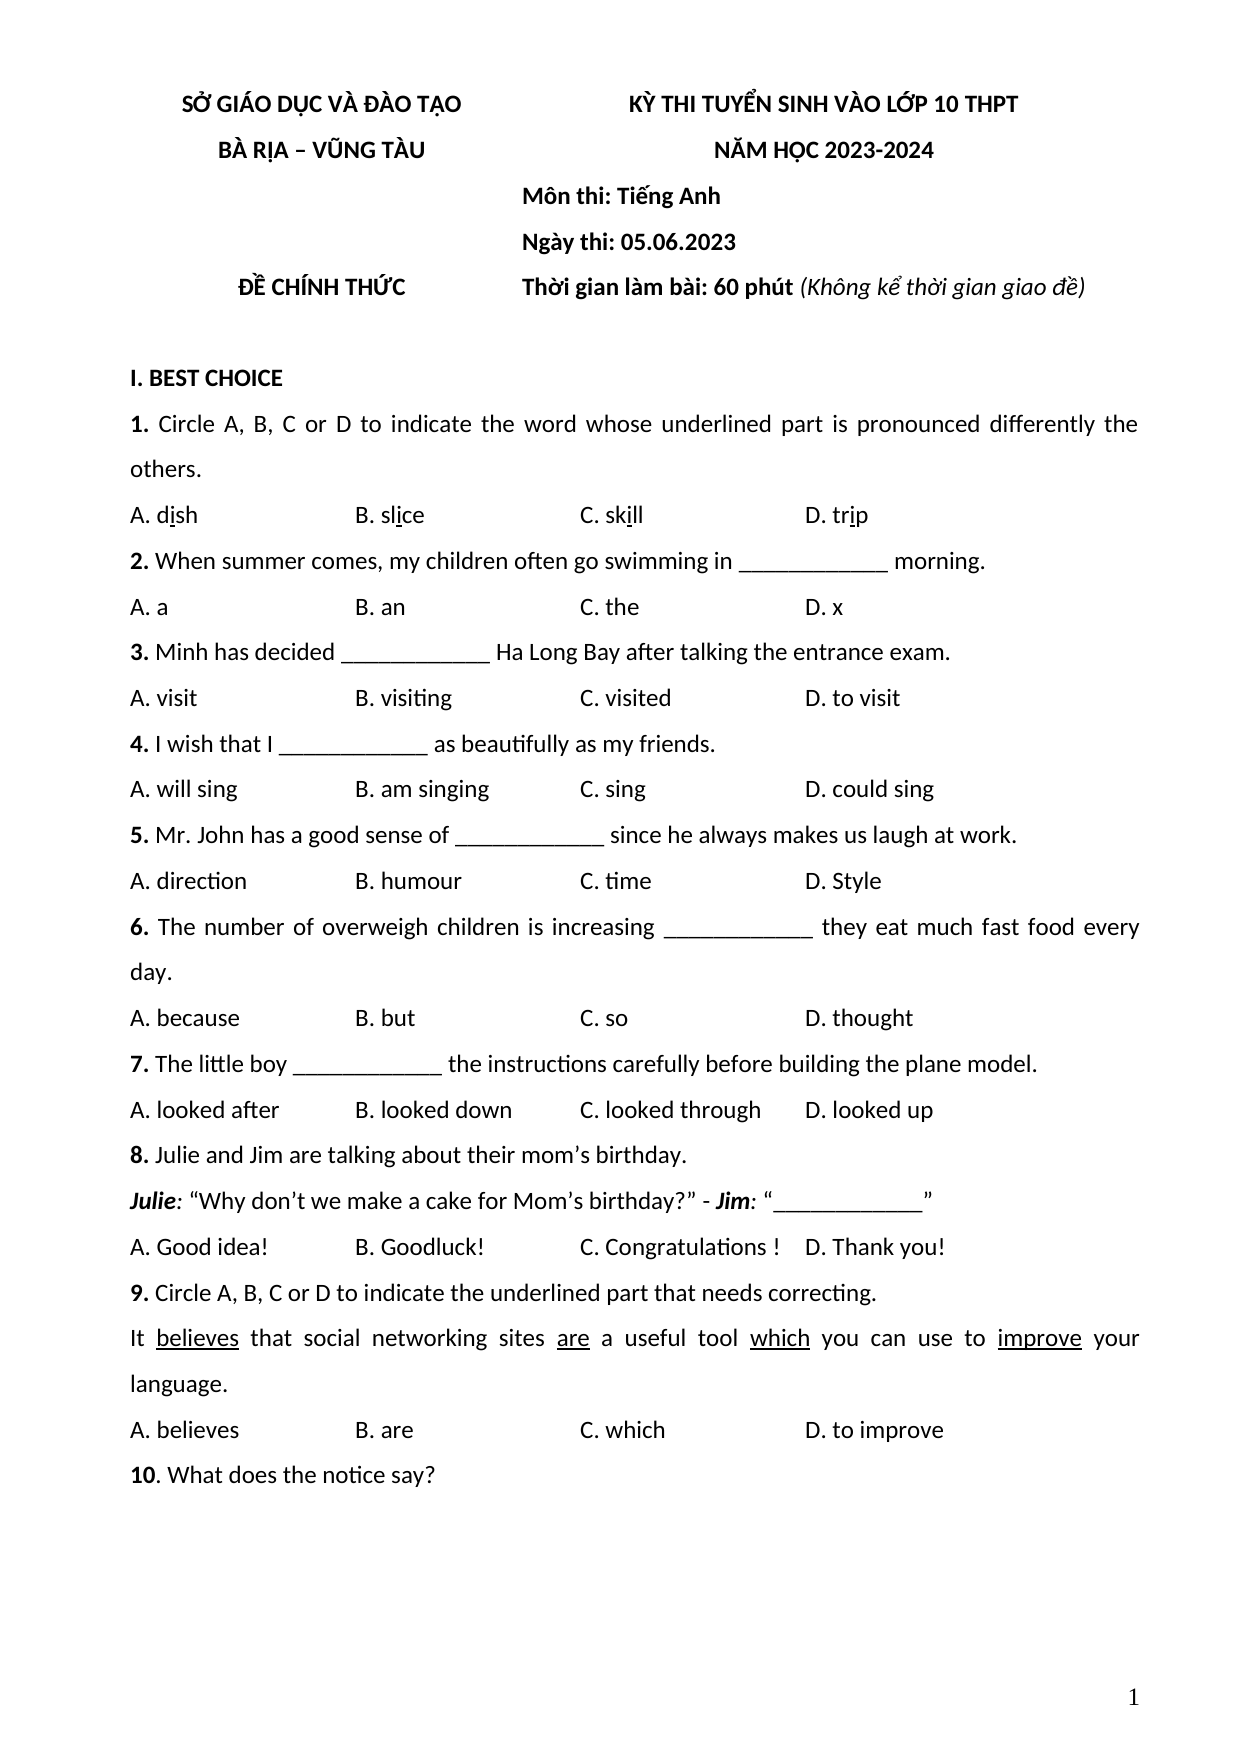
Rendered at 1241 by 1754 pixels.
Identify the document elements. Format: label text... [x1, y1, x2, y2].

text 2. When summer comes, my children often go swimming in ____________ morning. [130, 545, 1140, 576]
text It believes that social networking sites are a useful tool which you can use to improve your language. [130, 1322, 1140, 1399]
text A. believes B. are C. which D. to improve [130, 1414, 1140, 1444]
text A. will sing B. am singing C. sing D. could sing [130, 774, 1140, 804]
text A. looked after B. looked down C. looked through D. looked up [130, 1094, 1140, 1124]
text A. a B. an C. the D. x [130, 591, 1140, 621]
table_header SỞ GIÁO DỤC VÀ ĐÀO TẠO BÀ RỊA – VŨNG TÀU ĐỀ CHÍNH THỨC [133, 89, 511, 362]
subtitle I. BEST CHOICE [130, 362, 1140, 393]
text 4. I wish that I ____________ as beautifully as my friends. [130, 728, 1140, 758]
text A. visit B. visiting C. visited D. to visit [130, 682, 1140, 713]
text 5. Mr. John has a good sense of ____________ since he always makes us laugh at work. [130, 819, 1140, 850]
text 10. What does the notice say? [130, 1459, 1140, 1490]
text 6. The number of overweigh children is increasing ____________ they eat much fast food every day. [130, 911, 1140, 987]
text A. dish B. slice C. skill D. trip [130, 499, 1140, 530]
text A. direction B. humour C. time D. Style [130, 865, 1140, 896]
table_header KỲ THI TUYỂN SINH VÀO LỚP 10 THPT NĂM HỌC 2023-2024 Môn thi: Tiếng Anh Ngày thi: 05.06.2023 Thời gian làm bài: 60 phút (Không kể thời gian giao đề) [511, 89, 1137, 362]
text 8. Julie and Jim are talking about their mom’s birthday. [130, 1139, 1140, 1170]
text 7. The little boy ____________ the instructions carefully before building the plane model. [130, 1048, 1140, 1078]
text Julie: “Why don’t we make a cake for Mom’s birthday?” - Jim: “____________” [130, 1185, 1140, 1216]
subtitle 1. Circle A, B, C or D to indicate the word whose underlined part is pronounced differently the others. [130, 408, 1140, 484]
text A. Good idea! B. Goodluck! C. Congratulations ! D. Thank you! [130, 1231, 1140, 1261]
text 9. Circle A, B, C or D to indicate the underlined part that needs correcting. [130, 1277, 1140, 1307]
text 3. Minh has decided ____________ Ha Long Bay after talking the entrance exam. [130, 636, 1140, 667]
text A. because B. but C. so D. thought [130, 1002, 1140, 1033]
